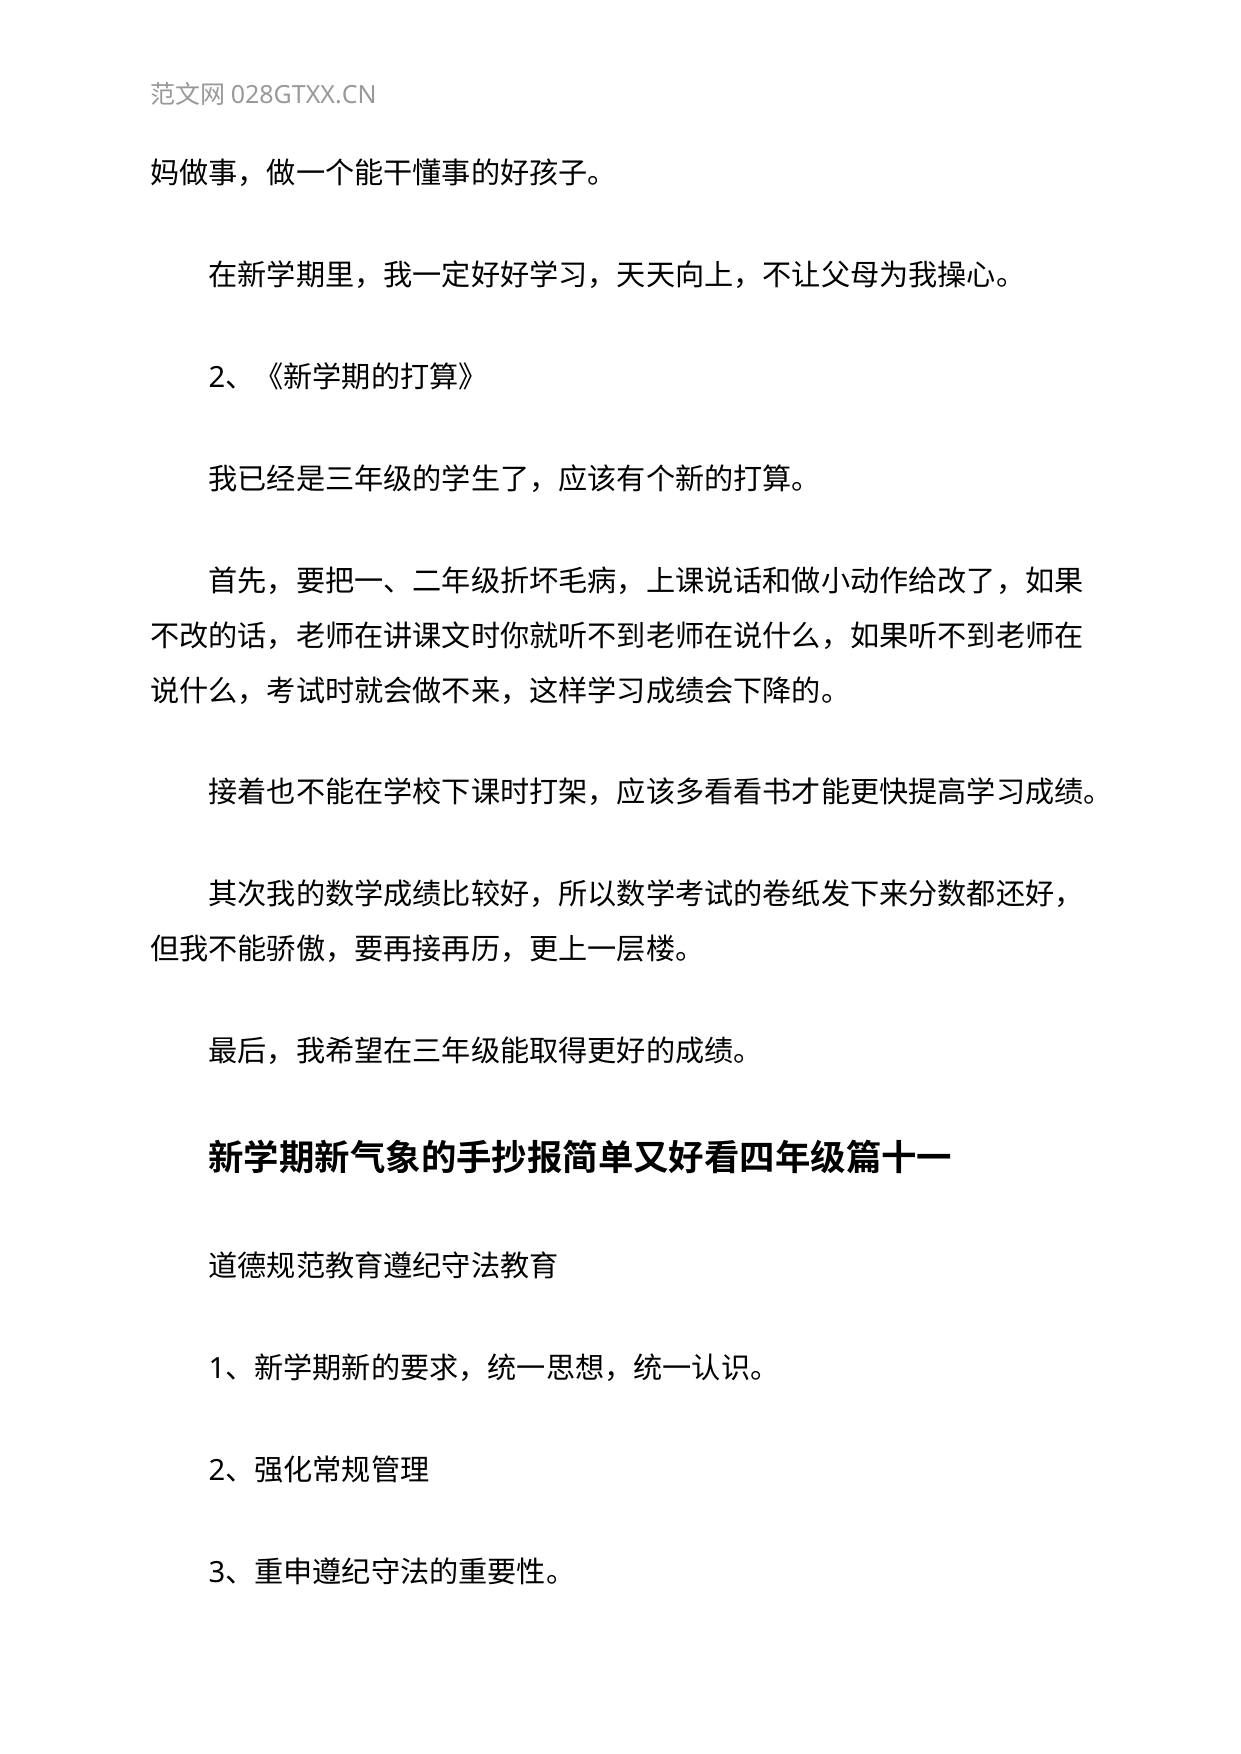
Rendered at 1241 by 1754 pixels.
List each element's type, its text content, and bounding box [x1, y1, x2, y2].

text 新学期新气象的手抄报简单又好看四年级篇十一 [150, 1129, 1090, 1180]
text 首先，要把一、二年级折坏毛病，上课说话和做小动作给改了，如果不改的话，老师在讲课文时你就听不到老师在说什么，如果听不到老师在说什么，考试时就会做不来，这样学习成绩会下降的。 [150, 557, 1090, 709]
text 3、重申遵纪守法的重要性。 [150, 1548, 1090, 1591]
text 道德规范教育遵纪守法教育 [150, 1242, 1090, 1285]
text 1、新学期新的要求，统一思想，统一认识。 [150, 1344, 1090, 1387]
text 在新学期里，我一定好好学习，天天向上，不让父母为我操心。 [150, 252, 1090, 294]
text 2、《新学期的打算》 [150, 353, 1090, 396]
text 最后，我希望在三年级能取得更好的成绩。 [150, 1027, 1090, 1069]
text 2、强化常规管理 [150, 1446, 1090, 1489]
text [150, 150, 1090, 192]
text 其次我的数学成绩比较好，所以数学考试的卷纸发下来分数都还好，但我不能骄傲，要再接再历，更上一层楼。 [150, 871, 1090, 968]
text 我已经是三年级的学生了，应该有个新的打算。 [150, 456, 1090, 498]
text 接着也不能在学校下课时打架，应该多看看书才能更快提高学习成绩。 [150, 769, 1090, 811]
